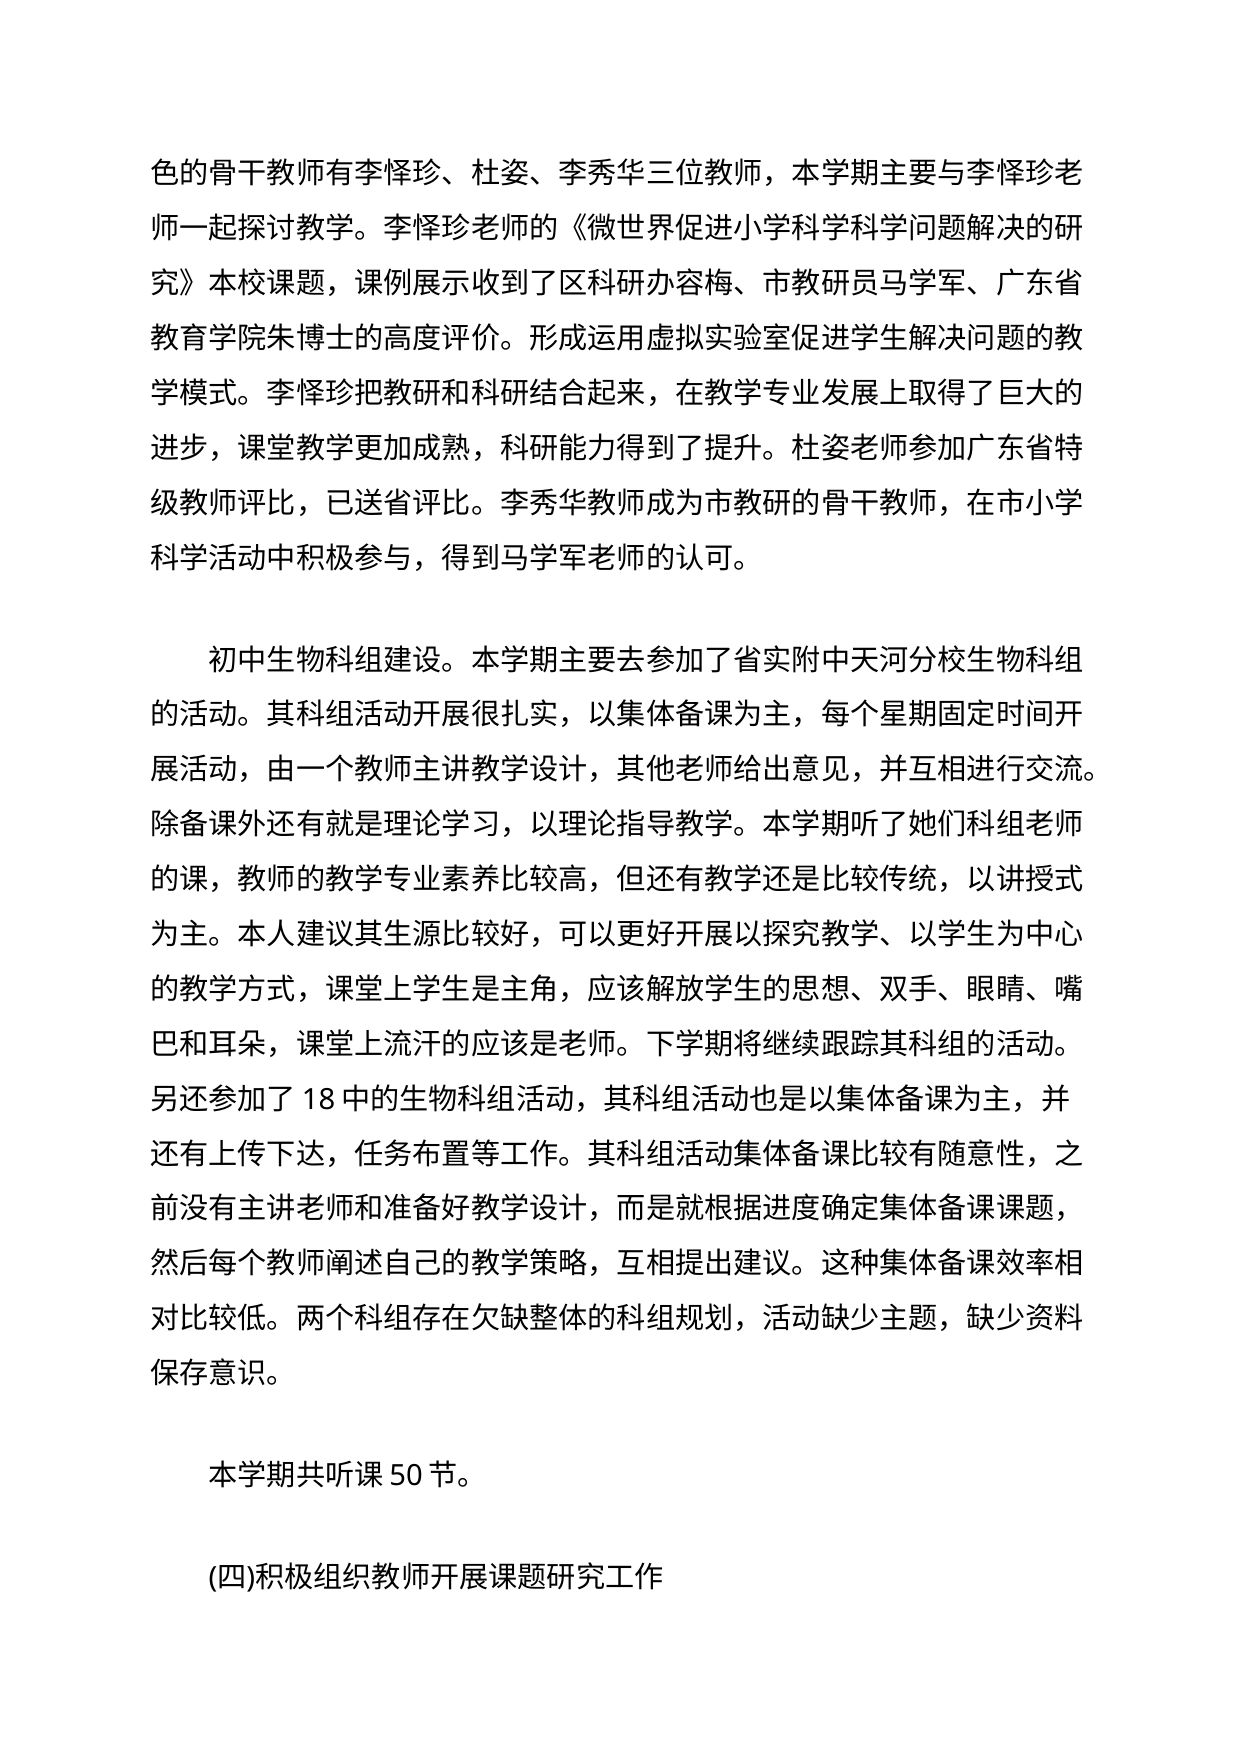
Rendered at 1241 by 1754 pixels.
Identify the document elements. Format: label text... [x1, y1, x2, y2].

text (四)积极组织教师开展课题研究工作 [150, 1553, 1090, 1596]
text 初中生物科组建设。本学期主要去参加了省实附中天河分校生物科组的活动。其科组活动开展很扎实，以集体备课为主，每个星期固定时间开展活动，由一个教师主讲教学设计，其他老师给出意见，并互相进行交流。除备课外还有就是理论学习，以理论指导教学。本学期听了她们科组老师的课，教师的教学专业素养比较高，但还有教学还是比较传统，以讲授式为主。本人建议其生源比较好，可以更好开展以探究教学、以学生为中心的教学方式，课堂上学生是主角，应该解放学生的思想、双手、眼睛、嘴巴和耳朵，课堂上流汗的应该是老师。下学期将继续跟踪其科组的活动。另还参加了18中的生物科组活动，其科组活动也是以集体备课为主，并还有上传下达，任务布置等工作。其科组活动集体备课比较有随意性，之前没有主讲老师和准备好教学设计，而是就根据进度确定集体备课课题，然后每个教师阐述自己的教学策略，互相提出建议。这种集体备课效率相对比较低。两个科组存在欠缺整体的科组规划，活动缺少主题，缺少资料保存意识。 [150, 636, 1090, 1392]
text 本学期共听课50节。 [150, 1452, 1090, 1494]
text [150, 150, 1090, 577]
